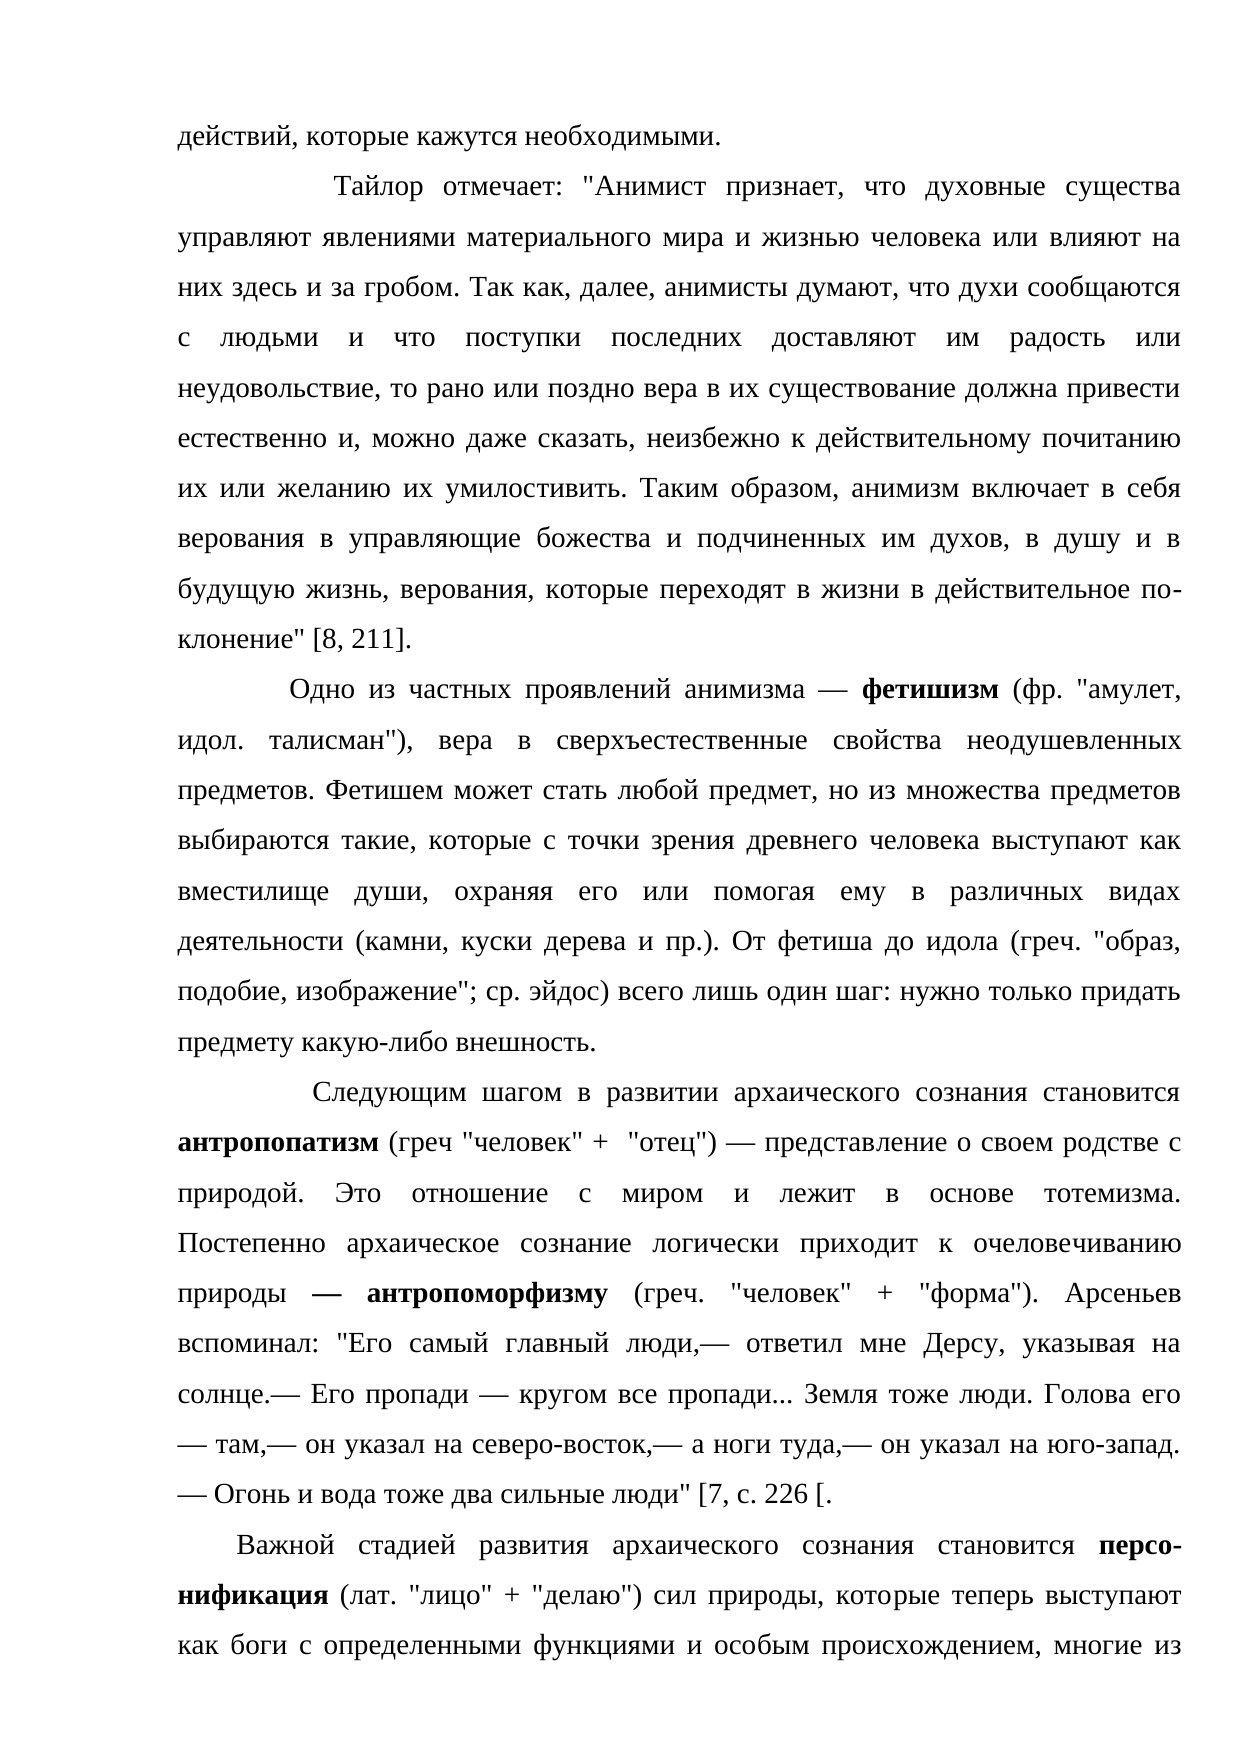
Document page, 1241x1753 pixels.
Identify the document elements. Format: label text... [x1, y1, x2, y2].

text Следующим шагом в развитии архаического сознания становится антропопатизм (греч "человек" + "отец") — представление о своем родстве с природой. Это отношение с миром и лежит в основе тотемизма. Постепенно архаическое сознание логически приходит к очеловечиванию природы — антропоморфизму (греч. "человек" + "форма"). Арсеньев вспоминал: "Его самый главный люди,— ответил мне Дерсу, указывая на солнце.— Его пропади — кругом все пропади... Земля тоже люди. Голова его — там,— он указал на северо-восток,— а ноги туда,— он указал на юго-запад.— Огонь и вода тоже два сильные люди" [7, с. 226 [. [177, 1074, 1182, 1510]
text Тайлор отмечает: "Анимист признает, что духовные существа управляют явлениями материального мира и жизнью человека или влияют на них здесь и за гробом. Так как, далее, анимисты думают, что духи сообщаются с людьми и что поступки последних доставляют им радость или неудовольствие, то рано или поздно вера в их существование должна привести естественно и, можно даже сказать, неизбежно к действительному почитанию их или желанию их умилостивить. Таким образом, анимизм включает в себя верования в управляющие божества и подчиненных им духов, в душу и в будущую жизнь, верования, которые переходят в жизни в действительное поклонение" [8, 211]. [177, 168, 1182, 655]
text Одно из частных проявлений анимизма — фетишизм (фр. "амулет, идол. талисман"), вера в сверхъестественные свойства неодушевленных предметов. Фетишем может стать любой предмет, но из множества предметов выбираются такие, которые с точки зрения древнего человека выступают как вместилище души, охраняя его или помогая ему в различных видах деятельности (камни, куски дерева и пр.). От фетиша до идола (греч. "образ, подобие, изображение"; ср. эйдос) всего лишь один шаг: нужно только придать предмету какую-либо внешность. [177, 672, 1182, 1057]
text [177, 1527, 1182, 1661]
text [177, 118, 1182, 152]
